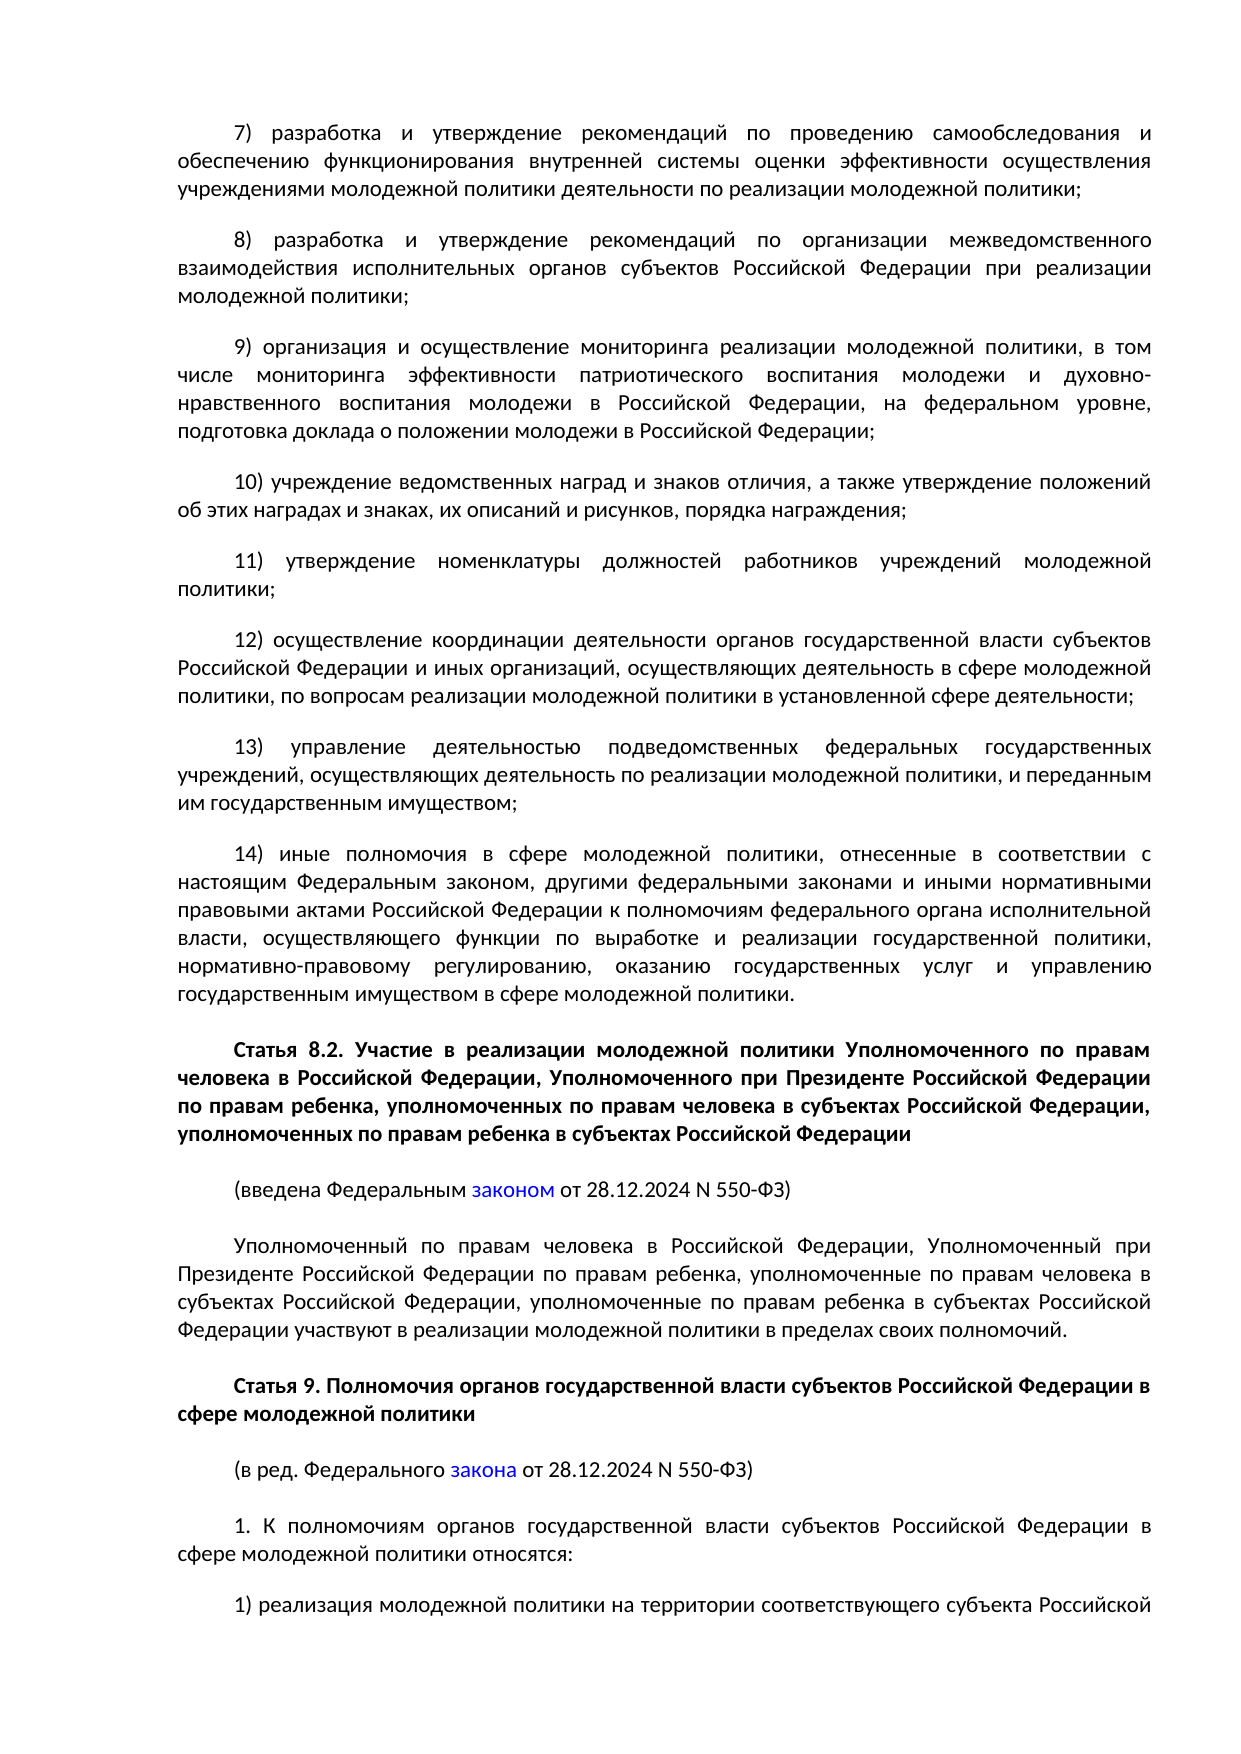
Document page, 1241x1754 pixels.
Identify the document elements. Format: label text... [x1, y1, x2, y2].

text (введена Федеральным законом от 28.12.2024 N 550-ФЗ) [177, 1175, 1152, 1203]
text 10) учреждение ведомственных наград и знаков отличия, а также утверждение положений об этих наградах и знаках, их описаний и рисунков, порядка награждения; [177, 467, 1152, 523]
text 14) иные полномочия в сфере молодежной политики, отнесенные в соответствии с настоящим Федеральным законом, другими федеральными законами и иными нормативными правовыми актами Российской Федерации к полномочиям федерального органа исполнительной власти, осуществляющего функции по выработке и реализации государственной политики, нормативно-правовому регулированию, оказанию государственных услуг и управлению государственным имуществом в сфере молодежной политики. [177, 839, 1152, 1007]
text (в ред. Федерального закона от 28.12.2024 N 550-ФЗ) [177, 1455, 1152, 1483]
text 13) управление деятельностью подведомственных федеральных государственных учреждений, осуществляющих деятельность по реализации молодежной политики, и переданным им государственным имуществом; [177, 732, 1152, 816]
text 7) разработка и утверждение рекомендаций по проведению самообследования и обеспечению функционирования внутренней системы оценки эффективности осуществления учреждениями молодежной политики деятельности по реализации молодежной политики; [177, 118, 1152, 202]
text 9) организация и осуществление мониторинга реализации молодежной политики, в том числе мониторинга эффективности патриотического воспитания молодежи и духовно-нравственного воспитания молодежи в Российской Федерации, на федеральном уровне, подготовка доклада о положении молодежи в Российской Федерации; [177, 332, 1152, 444]
title Статья 9. Полномочия органов государственной власти субъектов Российской Федерации в сфере молодежной политики [177, 1371, 1152, 1427]
text 12) осуществление координации деятельности органов государственной власти субъектов Российской Федерации и иных организаций, осуществляющих деятельность в сфере молодежной политики, по вопросам реализации молодежной политики в установленной сфере деятельности; [177, 625, 1152, 709]
text 8) разработка и утверждение рекомендаций по организации межведомственного взаимодействия исполнительных органов субъектов Российской Федерации при реализации молодежной политики; [177, 225, 1152, 309]
text 1. К полномочиям органов государственной власти субъектов Российской Федерации в сфере молодежной политики относятся: [177, 1511, 1152, 1567]
title Статья 8.2. Участие в реализации молодежной политики Уполномоченного по правам человека в Российской Федерации, Уполномоченного при Президенте Российской Федерации по правам ребенка, уполномоченных по правам человека в субъектах Российской Федерации, уполномоченных по правам ребенка в субъектах Российской Федерации [177, 1035, 1152, 1147]
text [177, 1590, 1152, 1618]
text Уполномоченный по правам человека в Российской Федерации, Уполномоченный при Президенте Российской Федерации по правам ребенка, уполномоченные по правам человека в субъектах Российской Федерации, уполномоченные по правам ребенка в субъектах Российской Федерации участвуют в реализации молодежной политики в пределах своих полномочий. [177, 1231, 1152, 1343]
text 11) утверждение номенклатуры должностей работников учреждений молодежной политики; [177, 546, 1152, 602]
